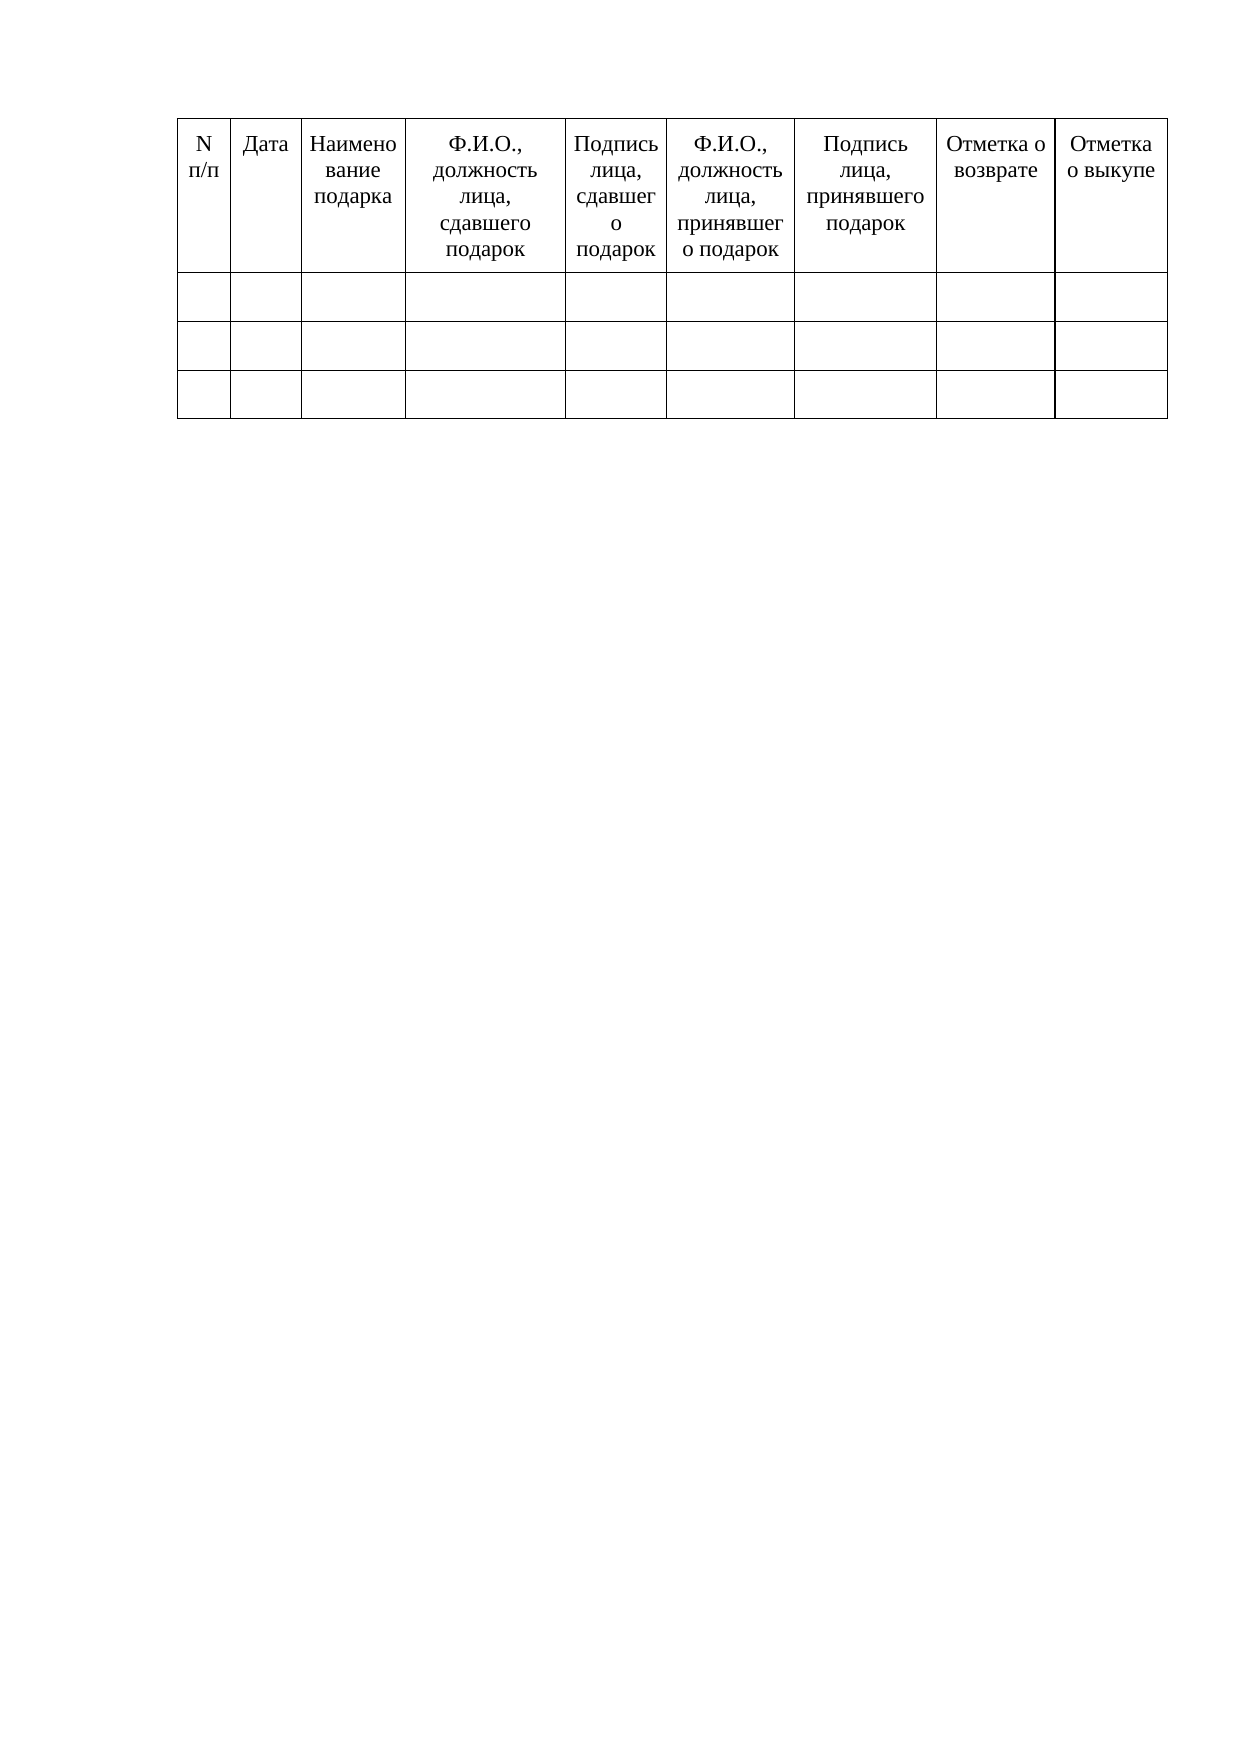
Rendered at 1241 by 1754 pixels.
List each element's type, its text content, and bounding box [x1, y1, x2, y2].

table_cell [302, 371, 405, 418]
table_header Подпись лица, сдавшего подарок [566, 119, 666, 272]
table_header Ф.И.О., должность лица, принявшего подарок [667, 119, 794, 272]
table_cell [178, 371, 230, 418]
table_cell [231, 322, 301, 369]
table_cell [1056, 322, 1167, 369]
table_cell [178, 273, 230, 321]
table_cell [667, 322, 794, 369]
table_cell [406, 371, 565, 418]
table_cell [566, 371, 666, 418]
table_cell [1056, 273, 1167, 321]
table_header Наименование подарка [302, 119, 405, 272]
table_cell [231, 371, 301, 418]
table_cell [795, 273, 936, 321]
table_header Подпись лица, принявшего подарок [795, 119, 936, 272]
table_cell [178, 322, 230, 369]
table_header Отметка о возврате [937, 119, 1054, 272]
table_cell [937, 322, 1054, 369]
table_cell [667, 273, 794, 321]
table_cell [406, 322, 565, 369]
table_cell [231, 273, 301, 321]
table_cell [302, 322, 405, 369]
table_cell [1056, 371, 1167, 418]
table_header Ф.И.О., должность лица, сдавшего подарок [406, 119, 565, 272]
table_cell [937, 273, 1054, 321]
table_cell [566, 273, 666, 321]
table_header N п/п [178, 119, 230, 272]
table_cell [667, 371, 794, 418]
table_cell [795, 322, 936, 369]
table_cell [566, 322, 666, 369]
table_cell [406, 273, 565, 321]
table_cell [937, 371, 1054, 418]
table_cell [302, 273, 405, 321]
table_header Дата [231, 119, 301, 272]
table_cell [795, 371, 936, 418]
table_header Отметка о выкупе [1056, 119, 1167, 272]
